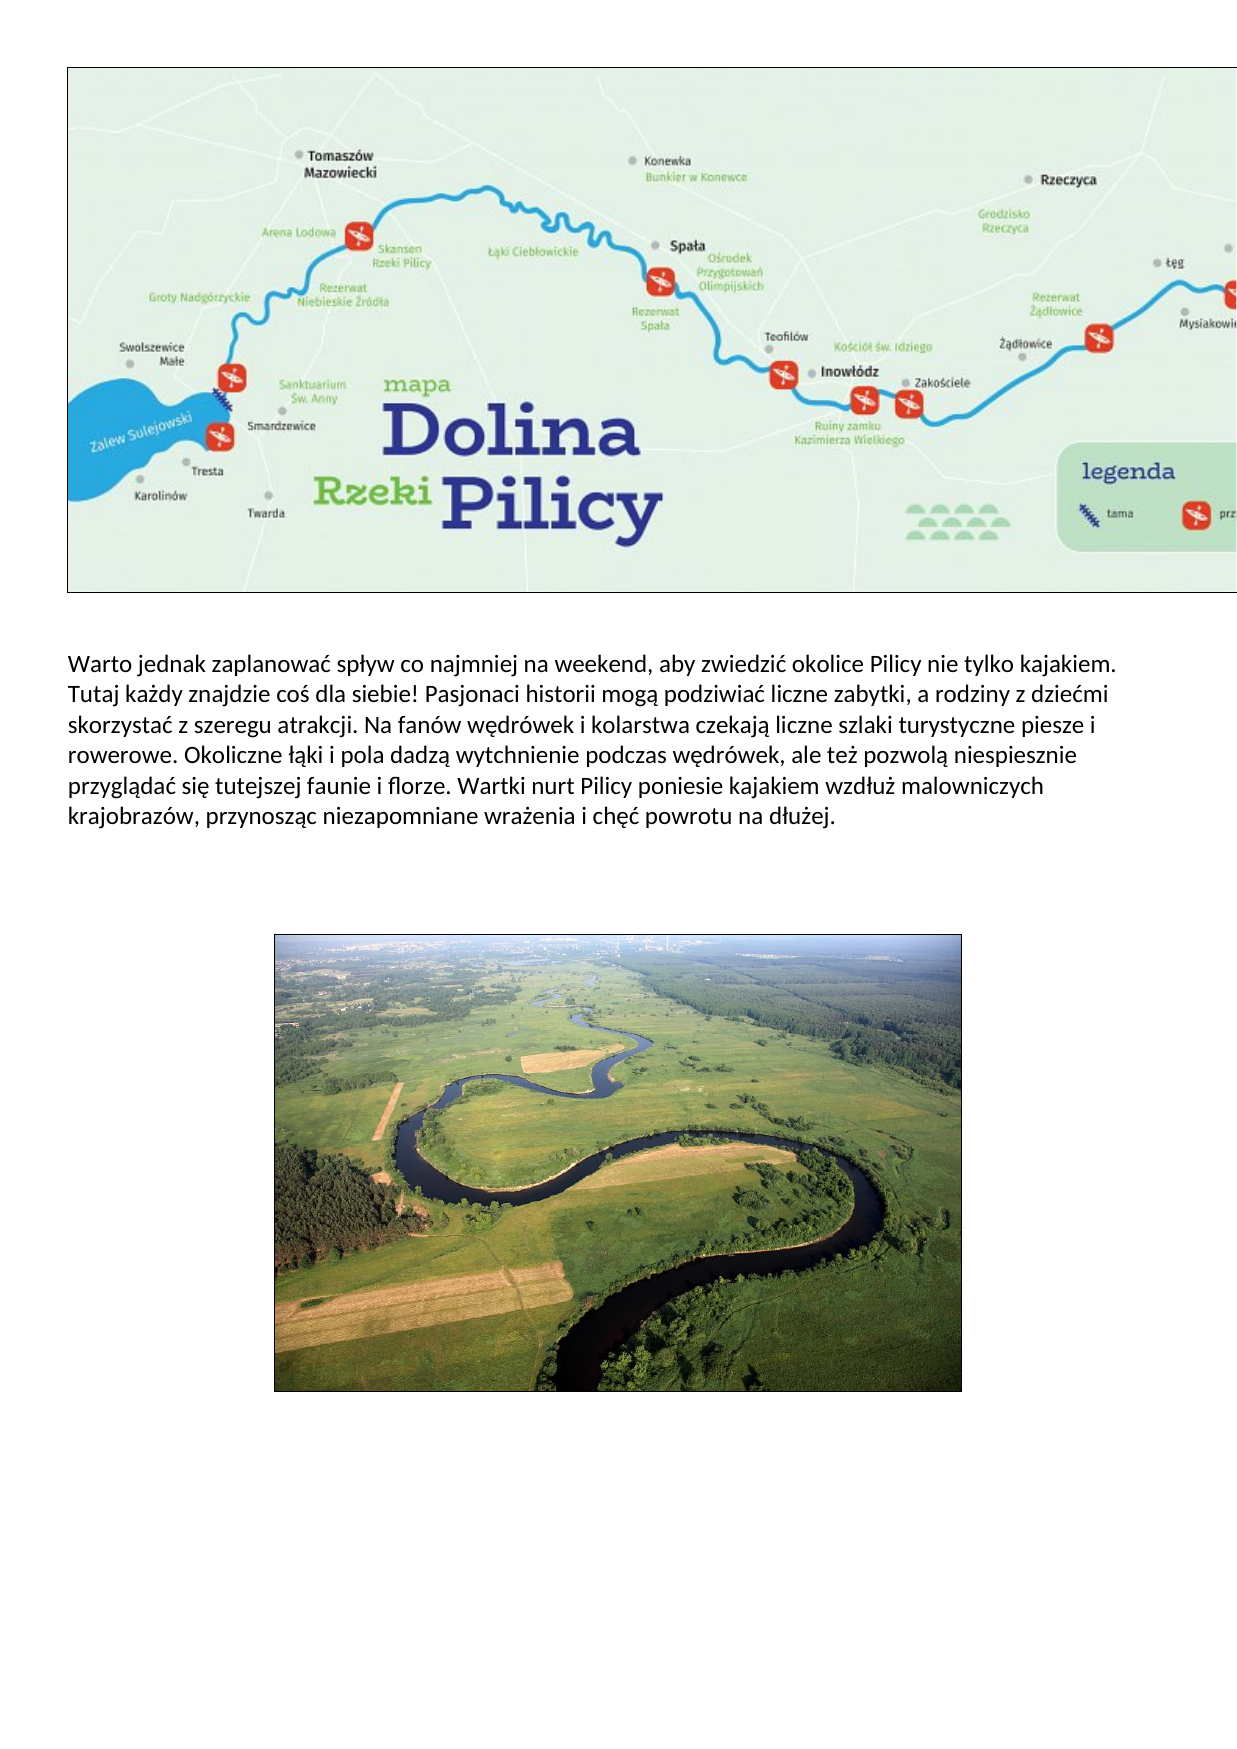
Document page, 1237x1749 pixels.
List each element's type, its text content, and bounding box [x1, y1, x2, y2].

text Warto jednak zaplanować spływ co najmniej na weekend, aby zwiedzić okolice Pilicy nie tylko kajakiem. Tutaj każdy znajdzie coś dla siebie! Pasjonaci historii mogą podziwiać liczne zabytki, a rodziny z dziećmi skorzystać z szeregu atrakcji. Na fanów wędrówek i kolarstwa czekają liczne szlaki turystyczne piesze i rowerowe. Okoliczne łąki i pola dadzą wytchnienie podczas wędrówek, ale też pozwolą niespiesznie przyglądać się tutejszej faunie i florze. Wartki nurt Pilicy poniesie kajakiem wzdłuż malowniczych krajobrazów, przynosząc niezapomniane wrażenia i chęć powrotu na dłużej. [68, 648, 1169, 831]
picture [68, 68, 1237, 592]
picture [275, 935, 961, 1391]
